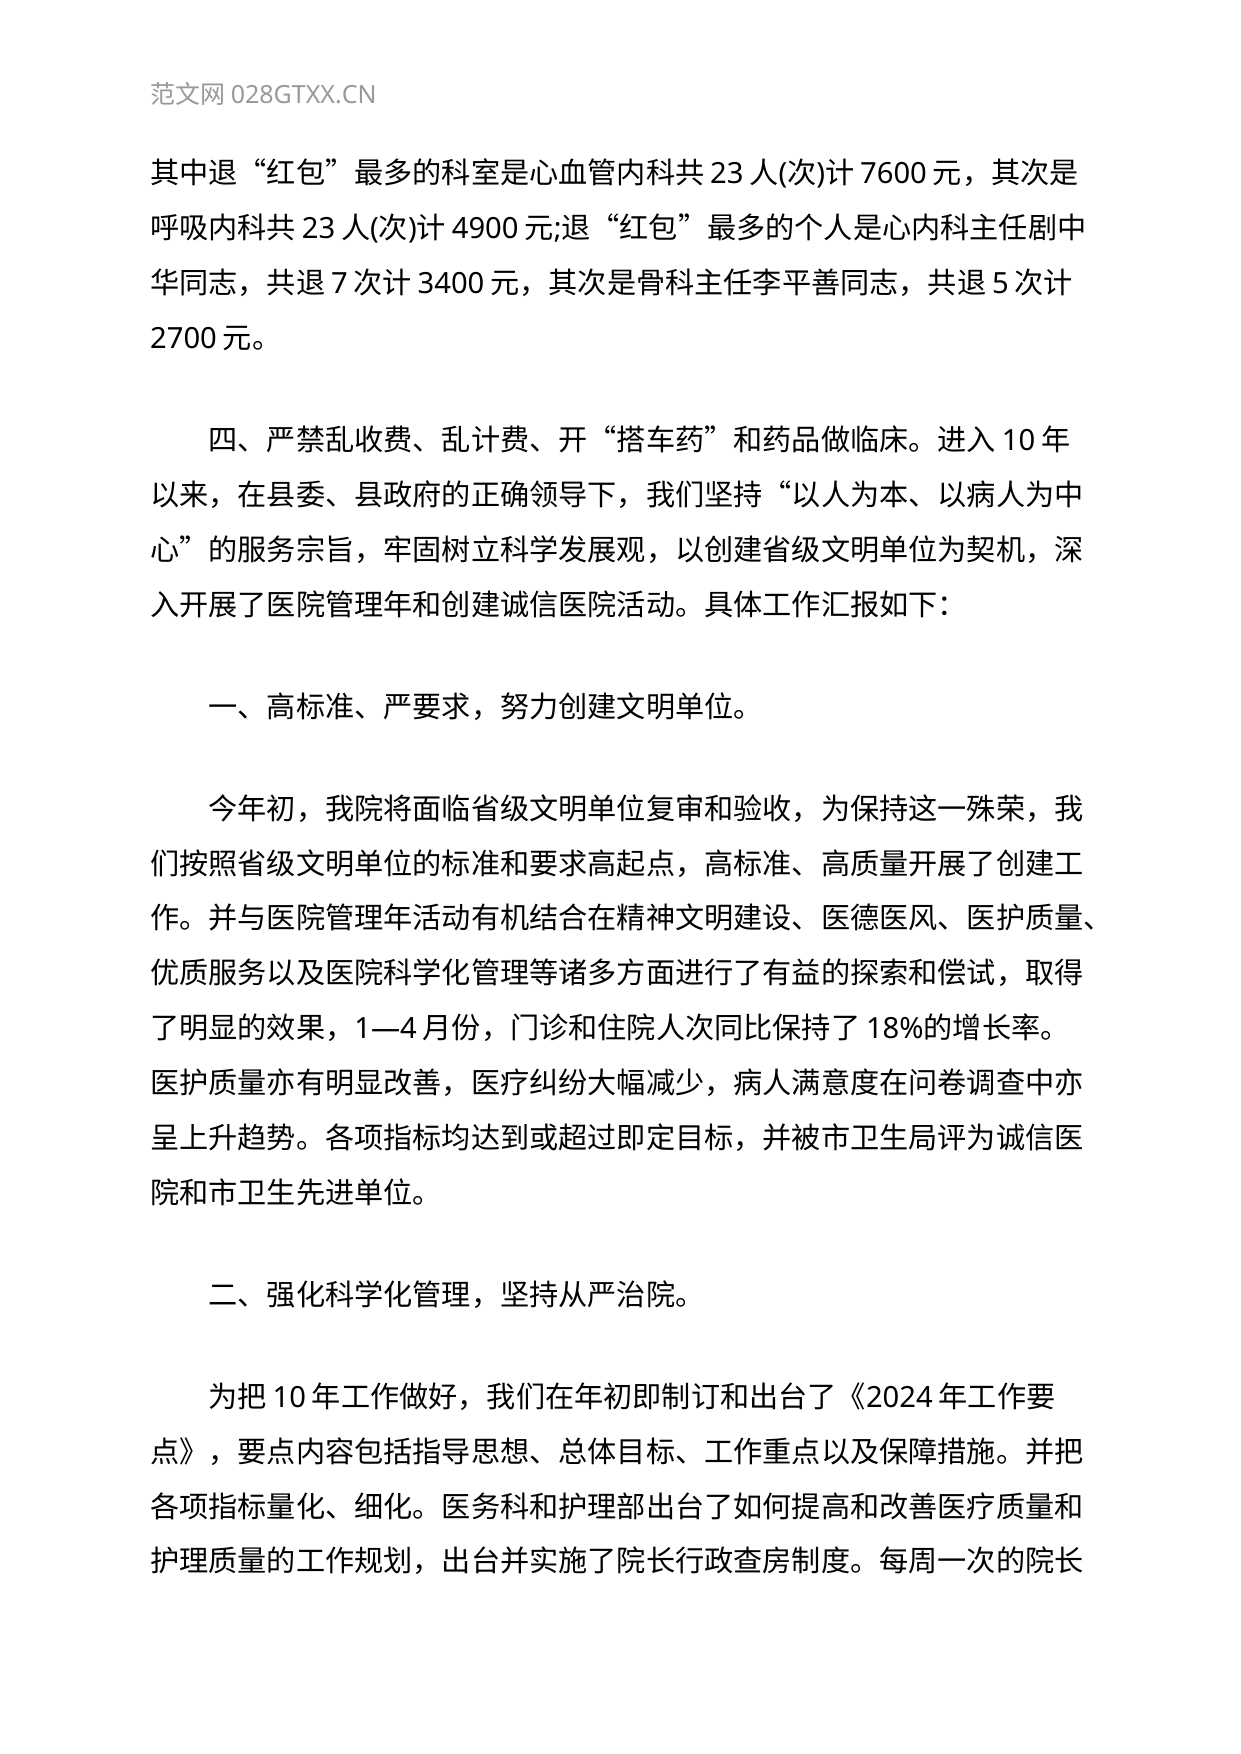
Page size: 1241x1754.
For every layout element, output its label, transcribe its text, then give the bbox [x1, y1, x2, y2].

text 今年初，我院将面临省级文明单位复审和验收，为保持这一殊荣，我们按照省级文明单位的标准和要求高起点，高标准、高质量开展了创建工作。并与医院管理年活动有机结合在精神文明建设、医德医风、医护质量、优质服务以及医院科学化管理等诸多方面进行了有益的探索和偿试，取得了明显的效果，1—4月份，门诊和住院人次同比保持了18%的增长率。医护质量亦有明显改善，医疗纠纷大幅减少，病人满意度在问卷调查中亦呈上升趋势。各项指标均达到或超过即定目标，并被市卫生局评为诚信医院和市卫生先进单位。 [150, 785, 1090, 1212]
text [150, 1373, 1090, 1580]
text 一、高标准、严要求，努力创建文明单位。 [150, 683, 1090, 726]
text 二、强化科学化管理，坚持从严治院。 [150, 1271, 1090, 1314]
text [150, 150, 1090, 357]
text 四、严禁乱收费、乱计费、开“搭车药”和药品做临床。进入10年以来，在县委、县政府的正确领导下，我们坚持“以人为本、以病人为中心”的服务宗旨，牢固树立科学发展观，以创建省级文明单位为契机，深入开展了医院管理年和创建诚信医院活动。具体工作汇报如下： [150, 417, 1090, 624]
